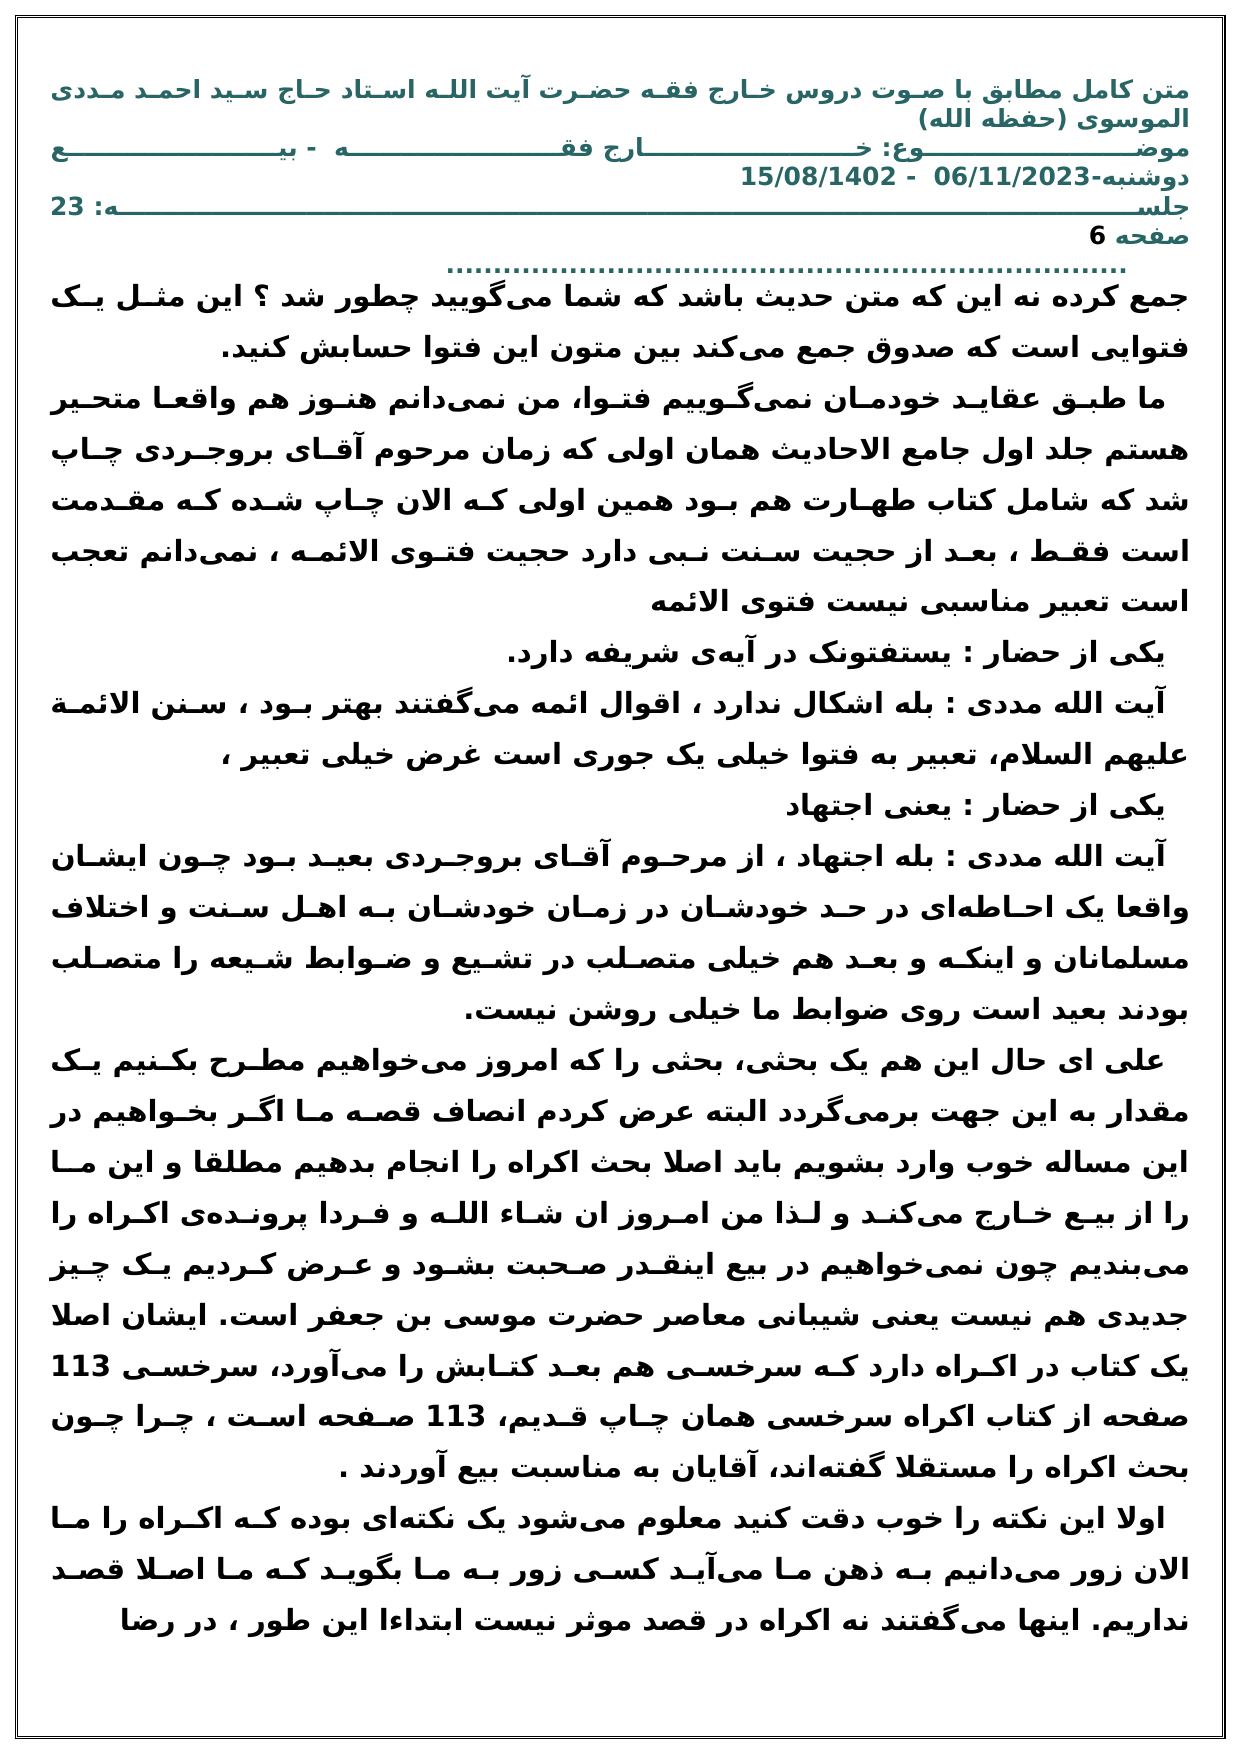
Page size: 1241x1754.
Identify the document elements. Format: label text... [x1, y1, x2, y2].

text یکی از حضار : یعنی اجتهاد [50, 788, 1190, 822]
text اولا این نکته را خوب دقت کنید معلوم می‌شود یک نکته‌ای بوده که اکراه را ما الان زور می‌دانیم به ذهن ما می‌آید کسی زور به ما بگوید که ما اصلا قصد نداریم. اینها می‌گفتند نه اکراه در قصد موثر نیست ابتداءا این طور ، در رضا [50, 1502, 1190, 1637]
text ما طبق عقاید خودمان نمی‌گوییم فتوا، من نمی‌دانم هنوز هم واقعا متحیر هستم جلد اول جامع الاحادیث همان اولی که زمان مرحوم آقای بروجردی چاپ شد که شامل کتاب طهارت هم بود همین اولی که الان چاپ شده که مقدمت است فقط ، بعد از حجیت سنت نبی دارد حجیت فتوی الائمه ، نمی‌دانم تعجب است تعبیر مناسبی نیست فتوی الائمه [50, 381, 1190, 619]
text یکی از حضار : یستفتونک در آیه‌ی شریفه دارد. [50, 636, 1190, 670]
text آیت الله مددی : بله اشکال ندارد ، اقوال ائمه می‌گفتند بهتر بود ، سنن الائمة علیهم السلام، تعبیر به فتوا خیلی یک جوری است غرض خیلی تعبیر ، [50, 687, 1190, 772]
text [50, 279, 1190, 364]
text علی ای حال این هم یک بحثی، بحثی را که امروز می‌خواهیم مطرح بکنیم یک مقدار به این جهت برمی‌گردد البته عرض کردم انصاف قصه ما اگر بخواهیم در این مساله خوب وارد بشویم باید اصلا بحث اکراه را انجام بدهیم مطلقا و این ما را از بیع خارج می‌کند و لذا من امروز ان شاء الله و فردا پرونده‌ی اکراه را می‌بندیم چون نمی‌خواهیم در بیع اینقدر صحبت بشود و عرض کردیم یک چیز جدیدی هم نیست یعنی شیبانی معاصر حضرت موسی بن جعفر است. ایشان اصلا یک کتاب در اکراه دارد که سرخسی هم بعد کتابش را می‌آورد، سرخسی 113 صفحه از کتاب اکراه سرخسی همان چاپ قدیم، 113 صفحه است ، چرا چون بحث اکراه را مستقلا گفته‌اند، آقایان به مناسبت بیع آوردند . [50, 1043, 1190, 1485]
text آیت الله مددی : بله اجتهاد ، از مرحوم آقای بروجردی بعید بود چون ایشان واقعا یک احاطه‌ای در حد خودشان در زمان خودشان به اهل سنت و اختلاف مسلمانان و اینکه و بعد هم خیلی متصلب در تشیع و ضوابط شیعه را متصلب بودند بعید است روی ضوابط ما خیلی روشن نیست. [50, 839, 1190, 1026]
